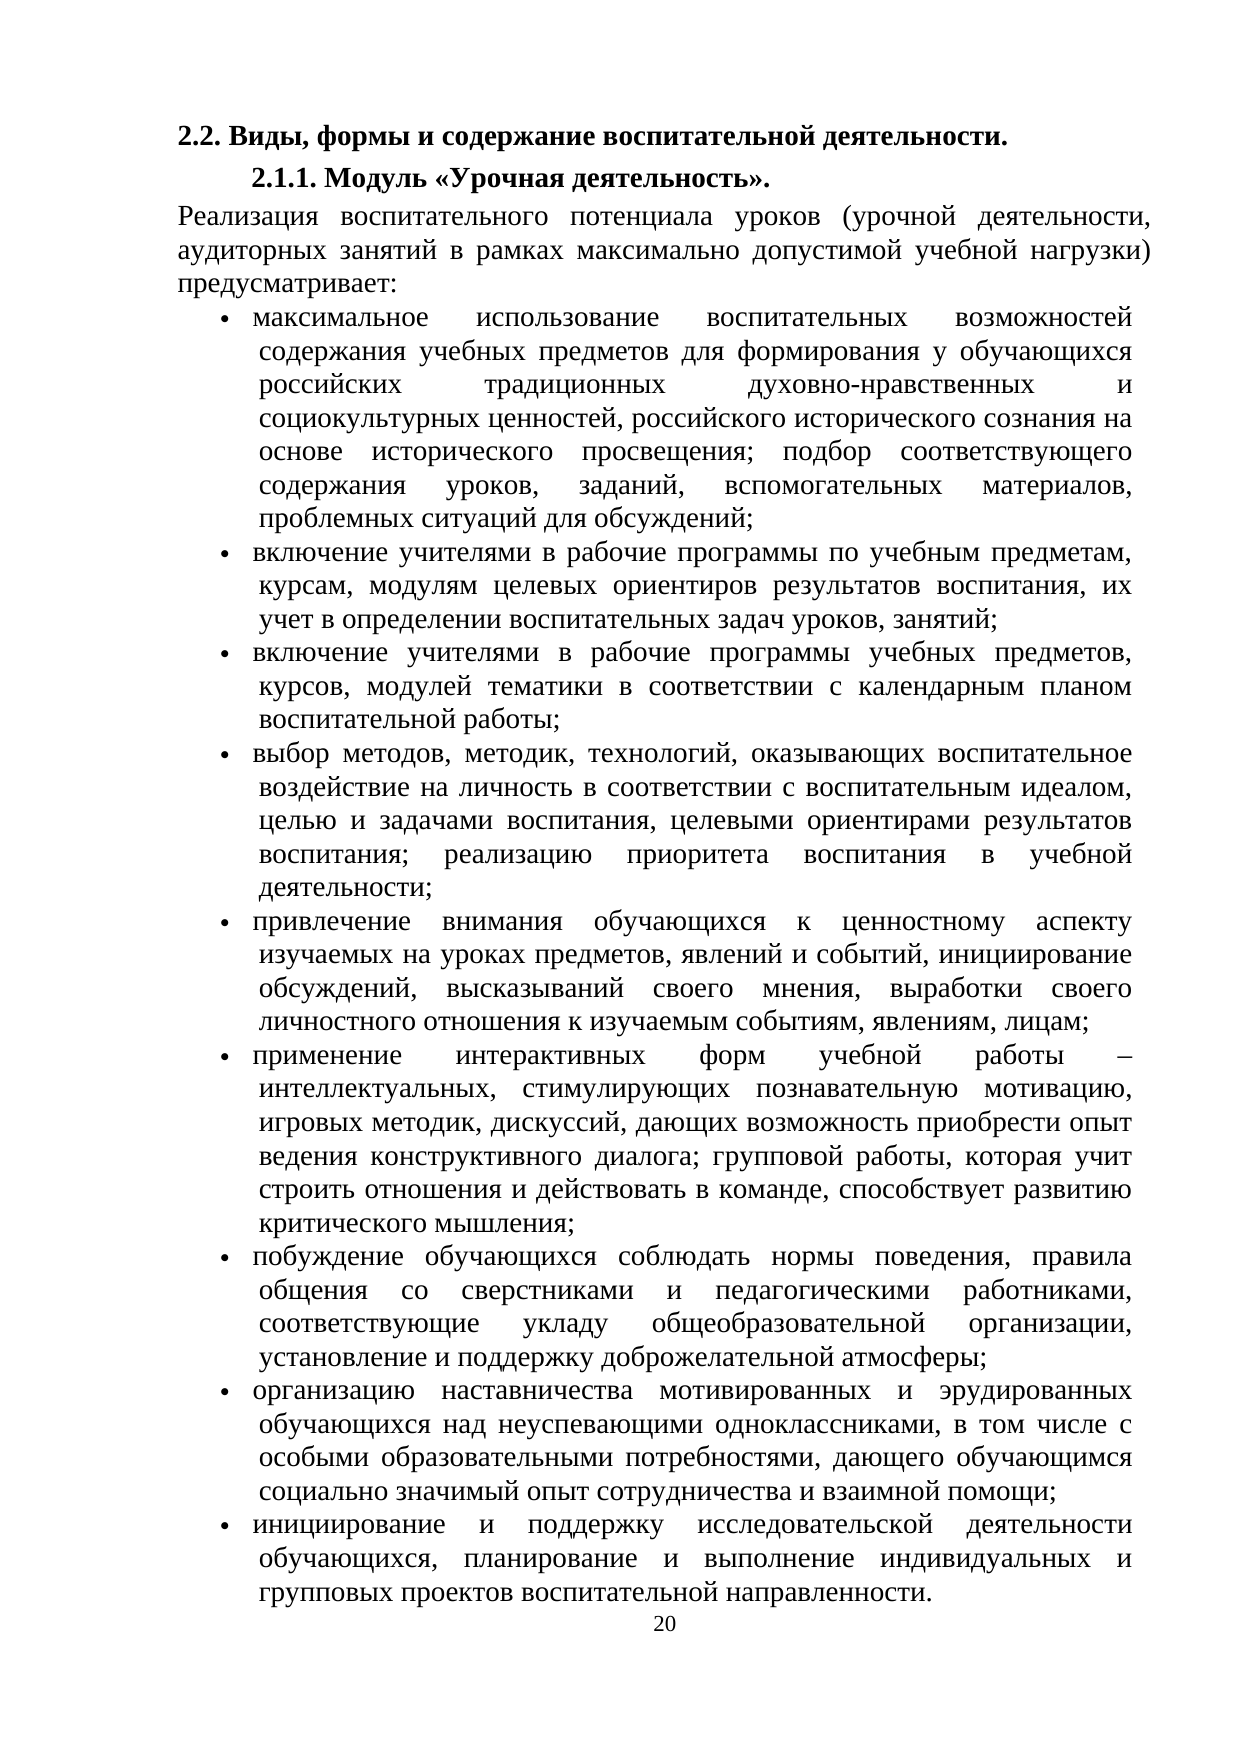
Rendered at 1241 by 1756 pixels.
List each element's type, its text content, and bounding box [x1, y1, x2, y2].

list включение учителями в рабочие программы учебных предметов, курсов, модулей тематики в соответствии с календарным планом воспитательной работы; [221, 634, 1133, 735]
list включение учителями в рабочие программы по учебным предметам, курсам, модулям целевых ориентиров результатов воспитания, их учет в определении воспитательных задач уроков, занятий; [221, 534, 1133, 634]
list выбор методов, методик, технологий, оказывающих воспитательное воздействие на личность в соответствии с воспитательным идеалом, целью и задачами воспитания, целевыми ориентирами результатов воспитания; реализацию приоритета воспитания в учебной деятельности; [221, 735, 1133, 903]
subtitle 2.2. Виды, формы и содержание воспитательной деятельности. [177, 118, 1152, 152]
list максимальное использование воспитательных возможностей содержания учебных предметов для формирования у обучающихся российских традиционных духовно-нравственных и социокультурных ценностей, российского исторического сознания на основе исторического просвещения; подбор соответствующего содержания уроков, заданий, вспомогательных материалов, проблемных ситуаций для обсуждений; [221, 299, 1133, 534]
list привлечение внимания обучающихся к ценностному аспекту изучаемых на уроках предметов, явлений и событий, инициирование обсуждений, высказываний своего мнения, выработки своего личностного отношения к изучаемым событиям, явлениям, лицам; [221, 903, 1133, 1037]
text 2.1.1. Модуль «Урочная деятельность». [177, 160, 1152, 193]
list инициирование и поддержку исследовательской деятельности обучающихся, планирование и выполнение индивидуальных и групповых проектов воспитательной направленности. [221, 1507, 1133, 1607]
list организацию наставничества мотивированных и эрудированных обучающихся над неуспевающими одноклассниками, в том числе с особыми образовательными потребностями, дающего обучающимся социально значимый опыт сотрудничества и взаимной помощи; [221, 1372, 1133, 1507]
list побуждение обучающихся соблюдать нормы поведения, правила общения со сверстниками и педагогическими работниками, соответствующие укладу общеобразовательной организации, установление и поддержку доброжелательной атмосферы; [221, 1238, 1133, 1372]
list применение интерактивных форм учебной работы – интеллектуальных, стимулирующих познавательную мотивацию, игровых методик, дискуссий, дающих возможность приобрести опыт ведения конструктивного диалога; групповой работы, которая учит строить отношения и действовать в команде, способствует развитию критического мышления; [221, 1037, 1133, 1238]
text Реализация воспитательного потенциала уроков (урочной деятельности, аудиторных занятий в рамках максимально допустимой учебной нагрузки) предусматривает: [177, 198, 1152, 299]
